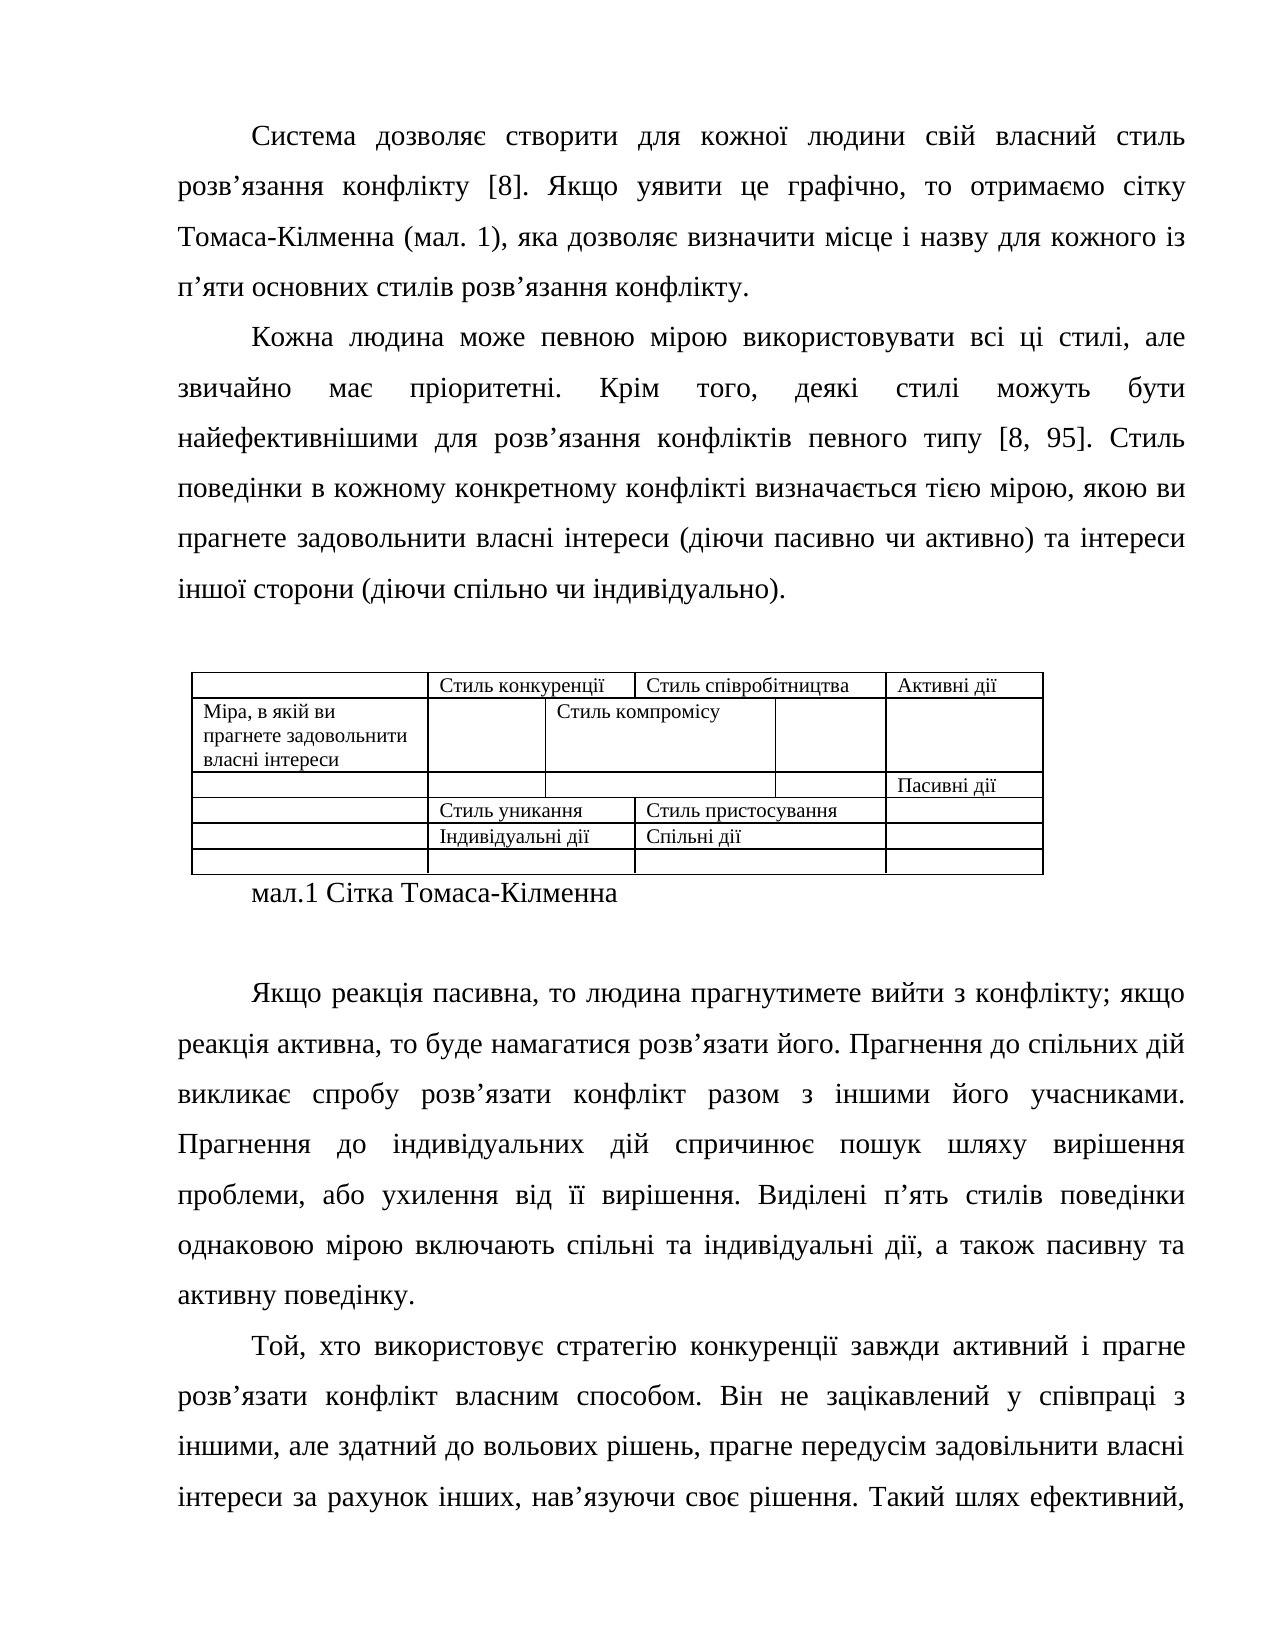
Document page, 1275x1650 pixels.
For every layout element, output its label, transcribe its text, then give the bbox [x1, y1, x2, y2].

text Якщо реакція пасивна, то людина прагнутимете вийти з конфлікту; якщо реакція активна, то буде намагатися розв’язати його. Прагнення до спільних дій викликає спробу розв’язати конфлікт разом з іншими його учасниками. Прагнення до індивідуальних дій спричинює пошук шляху вирішення проблеми, або ухилення від її вирішення. Виділені п’ять стилів поведінки однаковою мірою включають спільні та індивідуальні дії, а також пасивну та активну поведінку. [177, 976, 1186, 1311]
table_header [193, 673, 427, 697]
table_cell [776, 773, 885, 797]
text мал.1 Сітка Томаса-Кілменна [177, 875, 1186, 908]
table_cell Стиль компромісу [546, 699, 775, 771]
table_cell Стиль пристосування [636, 798, 885, 822]
table_cell [429, 699, 545, 771]
table_header Активні дії [887, 673, 1042, 697]
table_cell [193, 824, 427, 848]
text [177, 1328, 1186, 1512]
table_cell [887, 798, 1042, 822]
table_cell [776, 699, 885, 771]
table_cell Спільні дії [636, 824, 885, 848]
text Кожна людина може певною мірою використовувати всі ці стилі, але звичайно має пріоритетні. Крім того, деякі стилі можуть бути найефективнішими для розв’язання конфліктів певного типу [8, 95]. Стиль поведінки в кожному конкретному конфлікті визначається тією мірою, якою ви прагнете задовольнити власні інтереси (діючи пасивно чи активно) та інтереси іншої сторони (діючи спільно чи індивідуально). [177, 319, 1186, 604]
table_cell [887, 850, 1042, 873]
table_cell Пасивні дії [887, 773, 1042, 797]
table_cell Індивідуальні дії [429, 824, 634, 848]
text Система дозволяє створити для кожної людини свій власний стиль розв’язання конфлікту [8]. Якщо уявити це графічно, то отримаємо сітку Томаса-Кілменна (мал. 1), яка дозволяє визначити місце і назву для кожного із п’яти основних стилів розв’язання конфлікту. [177, 118, 1186, 303]
table_cell Стиль уникання [429, 798, 634, 822]
table_cell [887, 699, 1042, 771]
table_cell Міра, в якій ви прагнете задовольнити власні інтереси [193, 699, 427, 771]
table_cell [429, 850, 634, 873]
table_cell [193, 773, 427, 797]
table_cell [193, 798, 427, 822]
table_cell [887, 824, 1042, 848]
table_cell [636, 850, 885, 873]
table_header Стиль співробітництва [636, 673, 885, 697]
table_cell [429, 773, 545, 797]
table_header Стиль конкуренції [429, 673, 634, 697]
table_cell [193, 850, 427, 873]
table_cell [546, 773, 775, 797]
